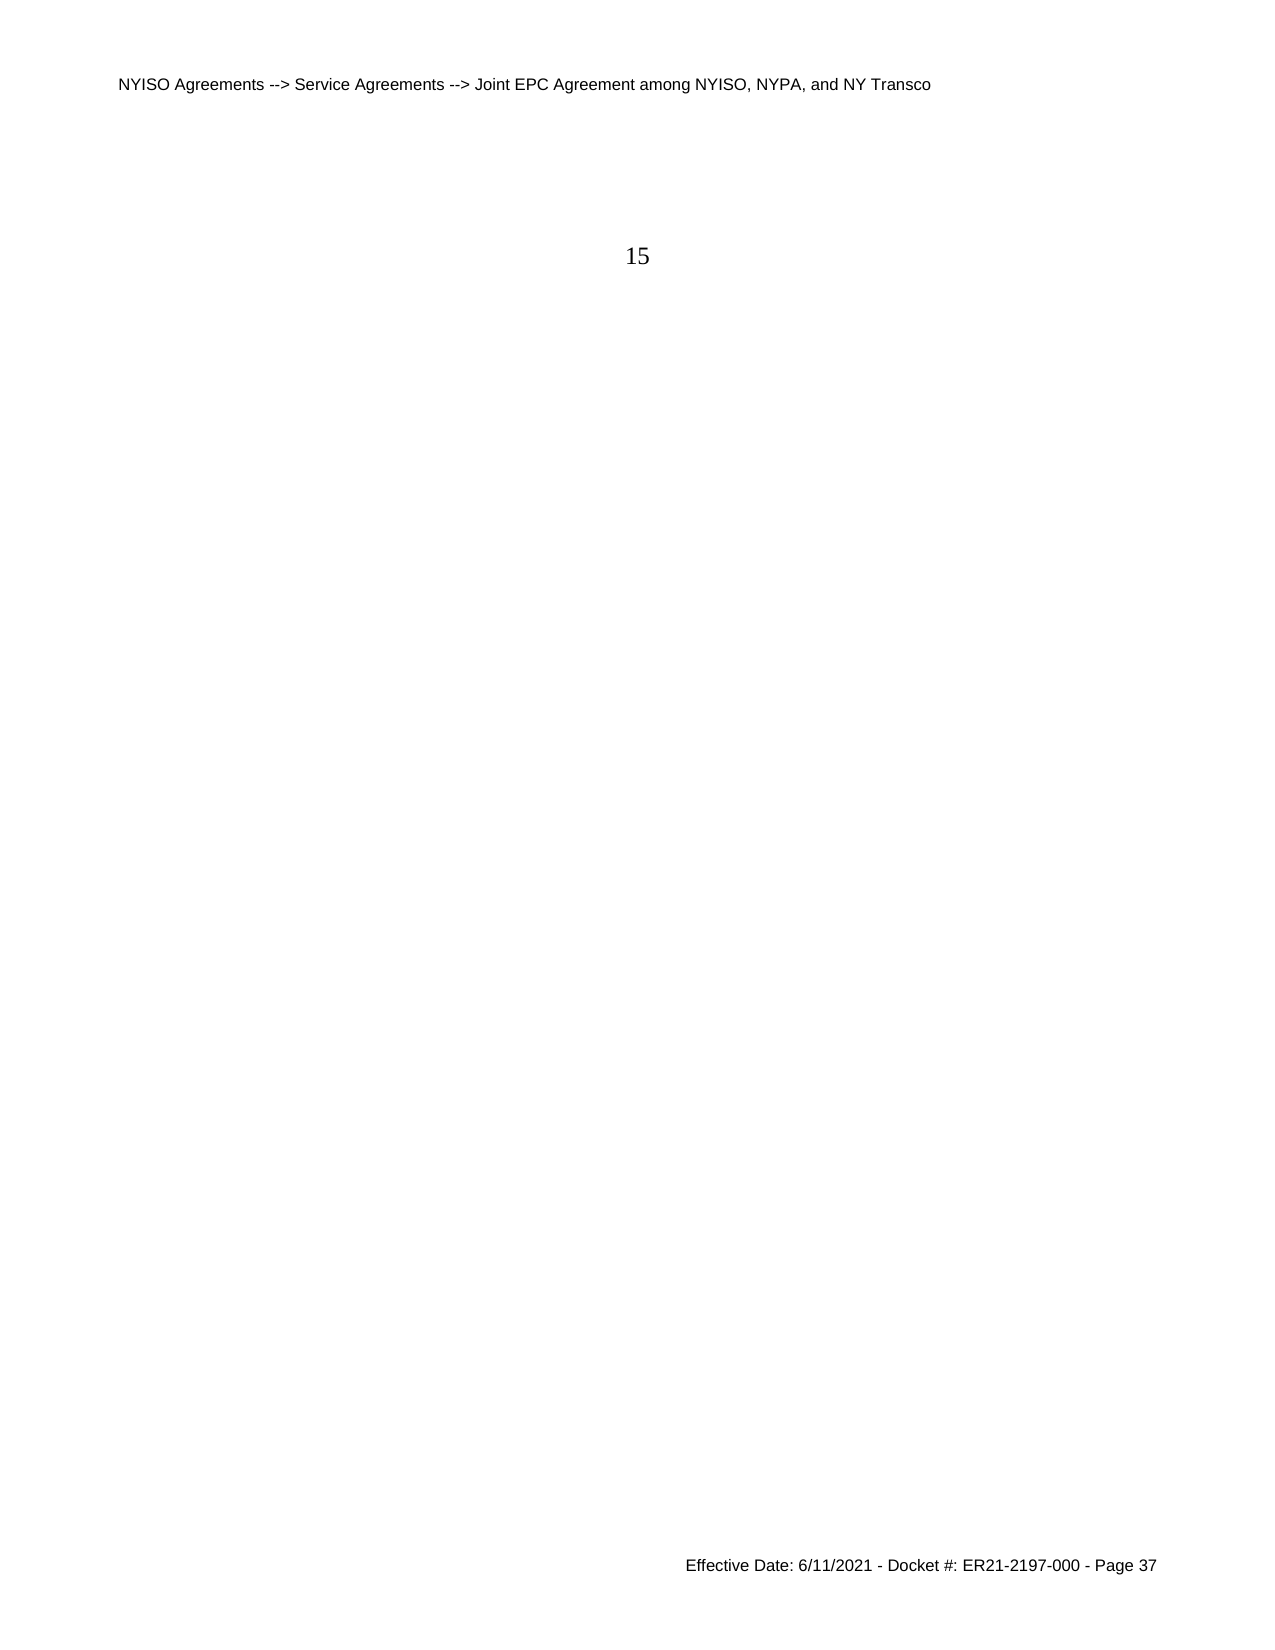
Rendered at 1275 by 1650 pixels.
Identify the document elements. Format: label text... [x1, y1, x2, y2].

text 15 [625, 242, 1275, 270]
